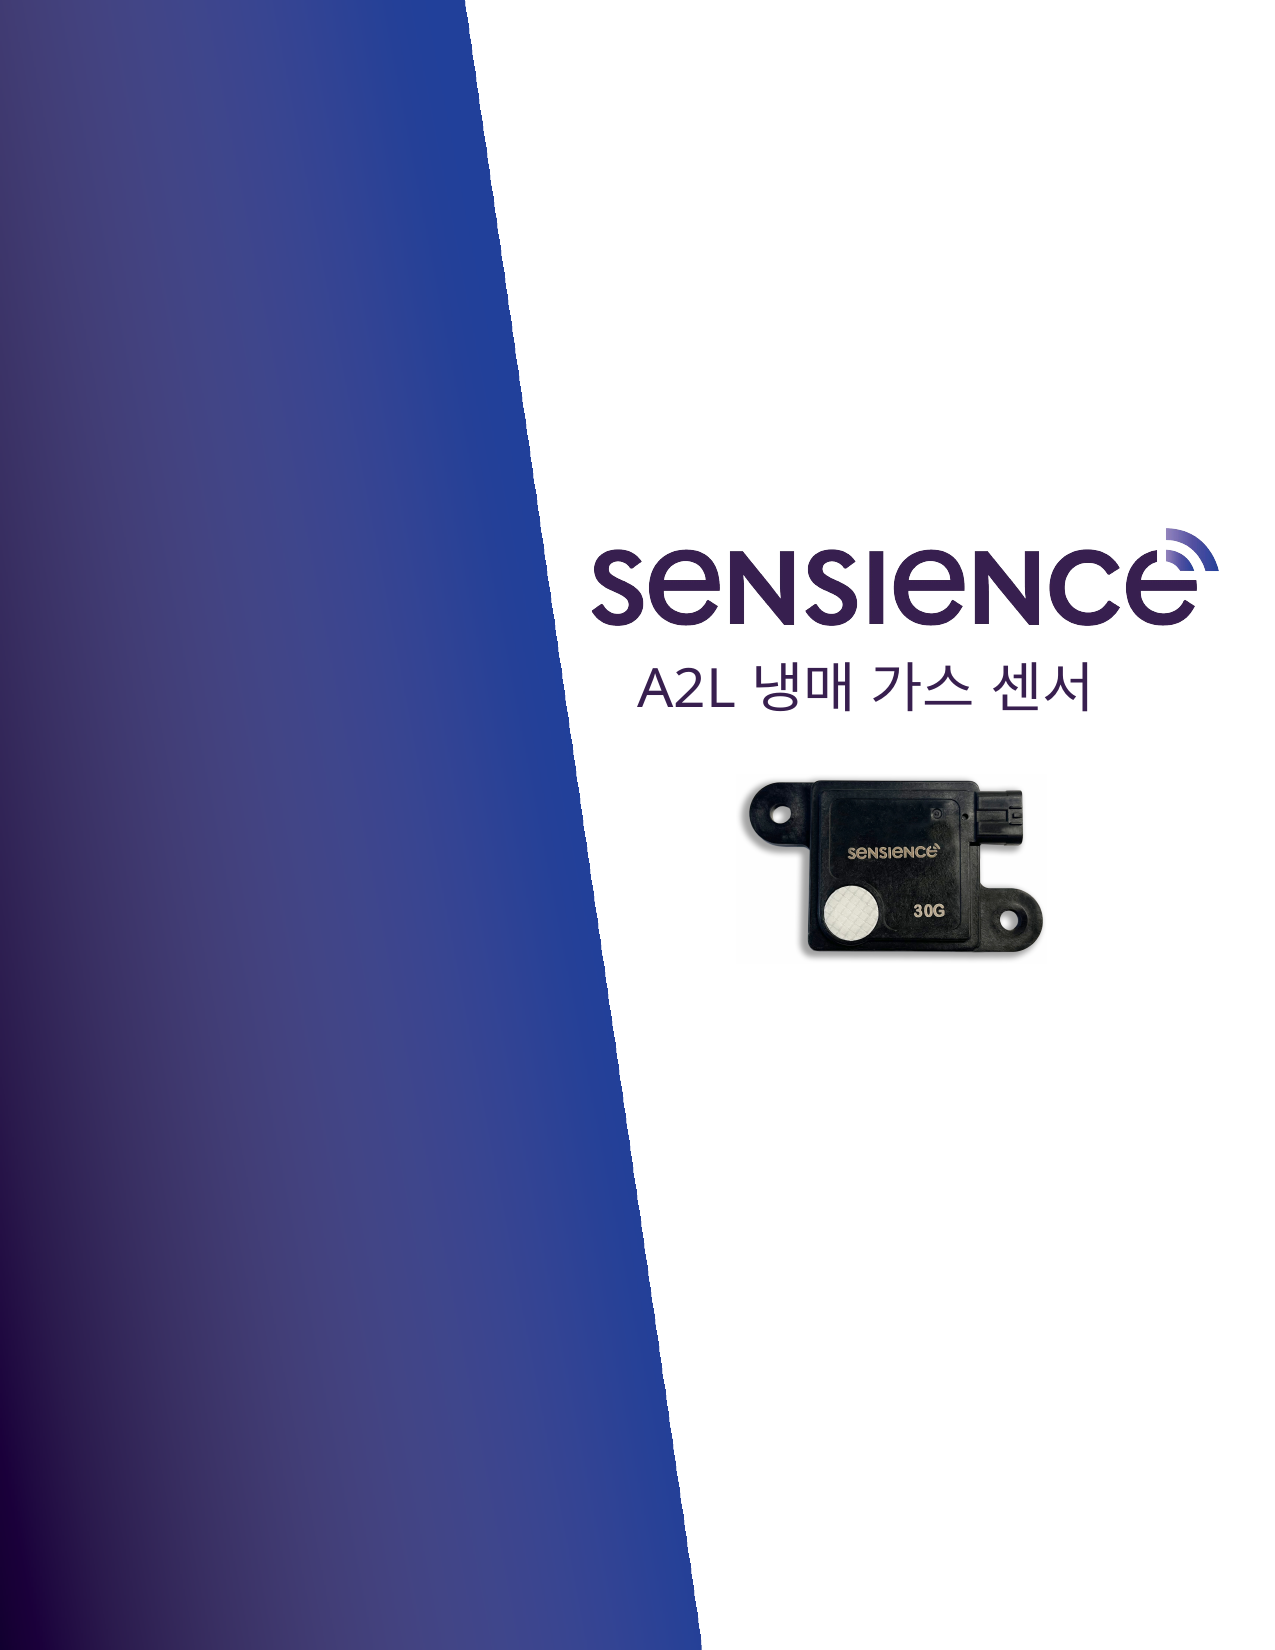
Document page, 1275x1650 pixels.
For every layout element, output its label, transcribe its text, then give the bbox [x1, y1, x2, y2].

picture [0, 0, 1219, 1650]
title A2L 냉매 가스 센서 [702, 650, 1219, 723]
picture [736, 774, 1047, 964]
